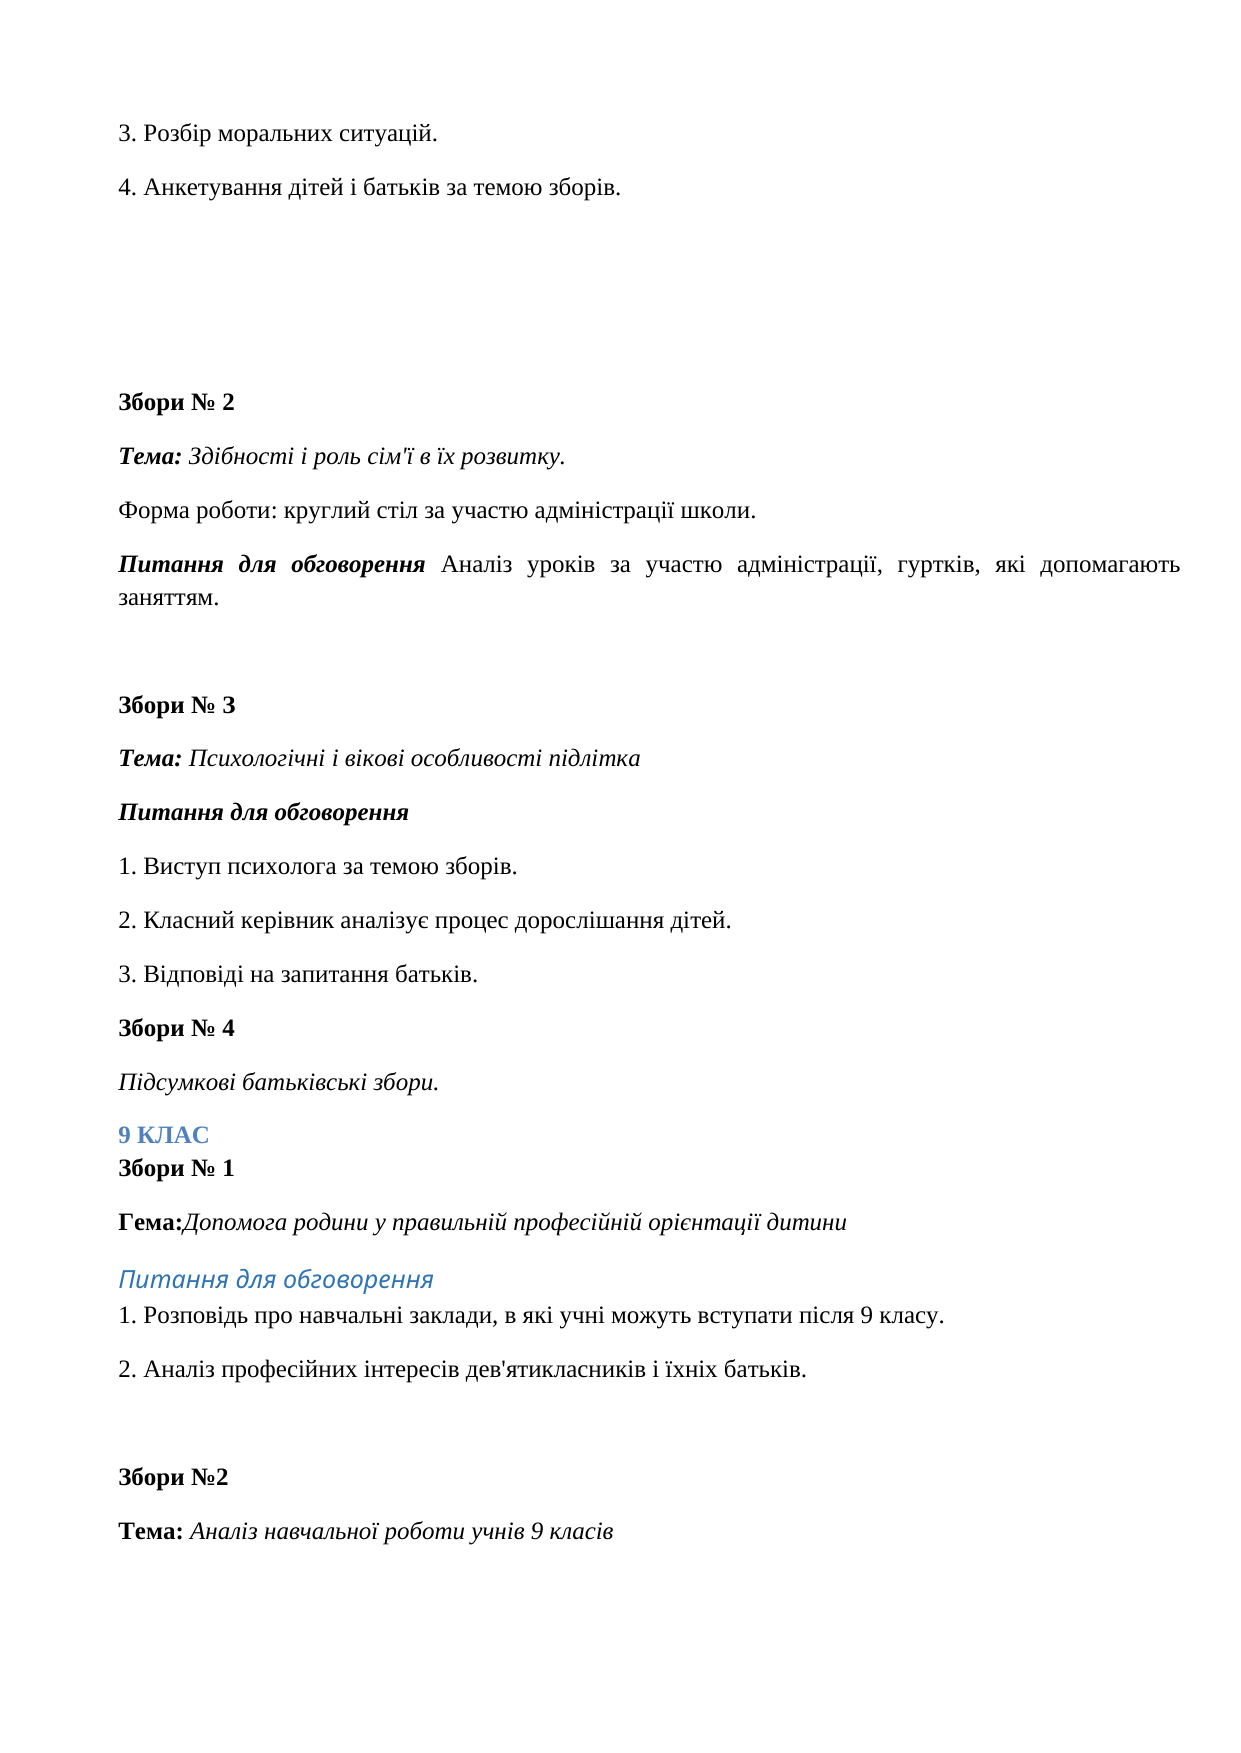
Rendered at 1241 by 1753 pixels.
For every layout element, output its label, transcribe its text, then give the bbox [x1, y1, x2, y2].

text Збори № З [118, 690, 1181, 718]
text 1. Виступ психолога за темою зборів. [118, 851, 1181, 880]
text Збори № 4 [118, 1013, 1181, 1042]
text 1. Розповідь про навчальні заклади, в які учні можуть вступати після 9 класу. [118, 1300, 1181, 1329]
text 2. Класний керівник аналізує процес дорослішання дітей. [118, 905, 1181, 934]
text Питання для обговорення [118, 797, 1181, 826]
text 3. Розбір моральних ситуацій. [118, 118, 1181, 147]
text 2. Аналіз професійних інтересів дев'ятикласників і їхніх батьків. [118, 1354, 1181, 1383]
text Питання для обговорення Аналіз уроків за участю адміністрації, гуртків, які допомагають заняттям. [118, 549, 1181, 611]
text Тема: Здібності і роль сім'ї в їх розвитку. [118, 441, 1181, 470]
text Підсумкові батьківські збори. [118, 1067, 1181, 1095]
text Тема: Аналіз навчальної роботи учнів 9 класів [118, 1516, 1181, 1544]
text Гема:Допомога родини у правильній професійній орієнтації дитини [118, 1207, 1181, 1236]
subtitle Питання для обговорення [118, 1261, 1181, 1295]
text Збори № 2 [118, 387, 1181, 416]
text Збори № 1 [118, 1153, 1181, 1182]
text Збори №2 [118, 1462, 1181, 1491]
text Тема: Психологічні і вікові особливості підлітка [118, 743, 1181, 772]
text 3. Відповіді на запитання батьків. [118, 959, 1181, 988]
subtitle 9 КЛАС [118, 1121, 1181, 1149]
text 4. Анкетування дітей і батьків за темою зборів. [118, 172, 1181, 201]
text Форма роботи: круглий стіл за участю адміністрації школи. [118, 495, 1181, 524]
